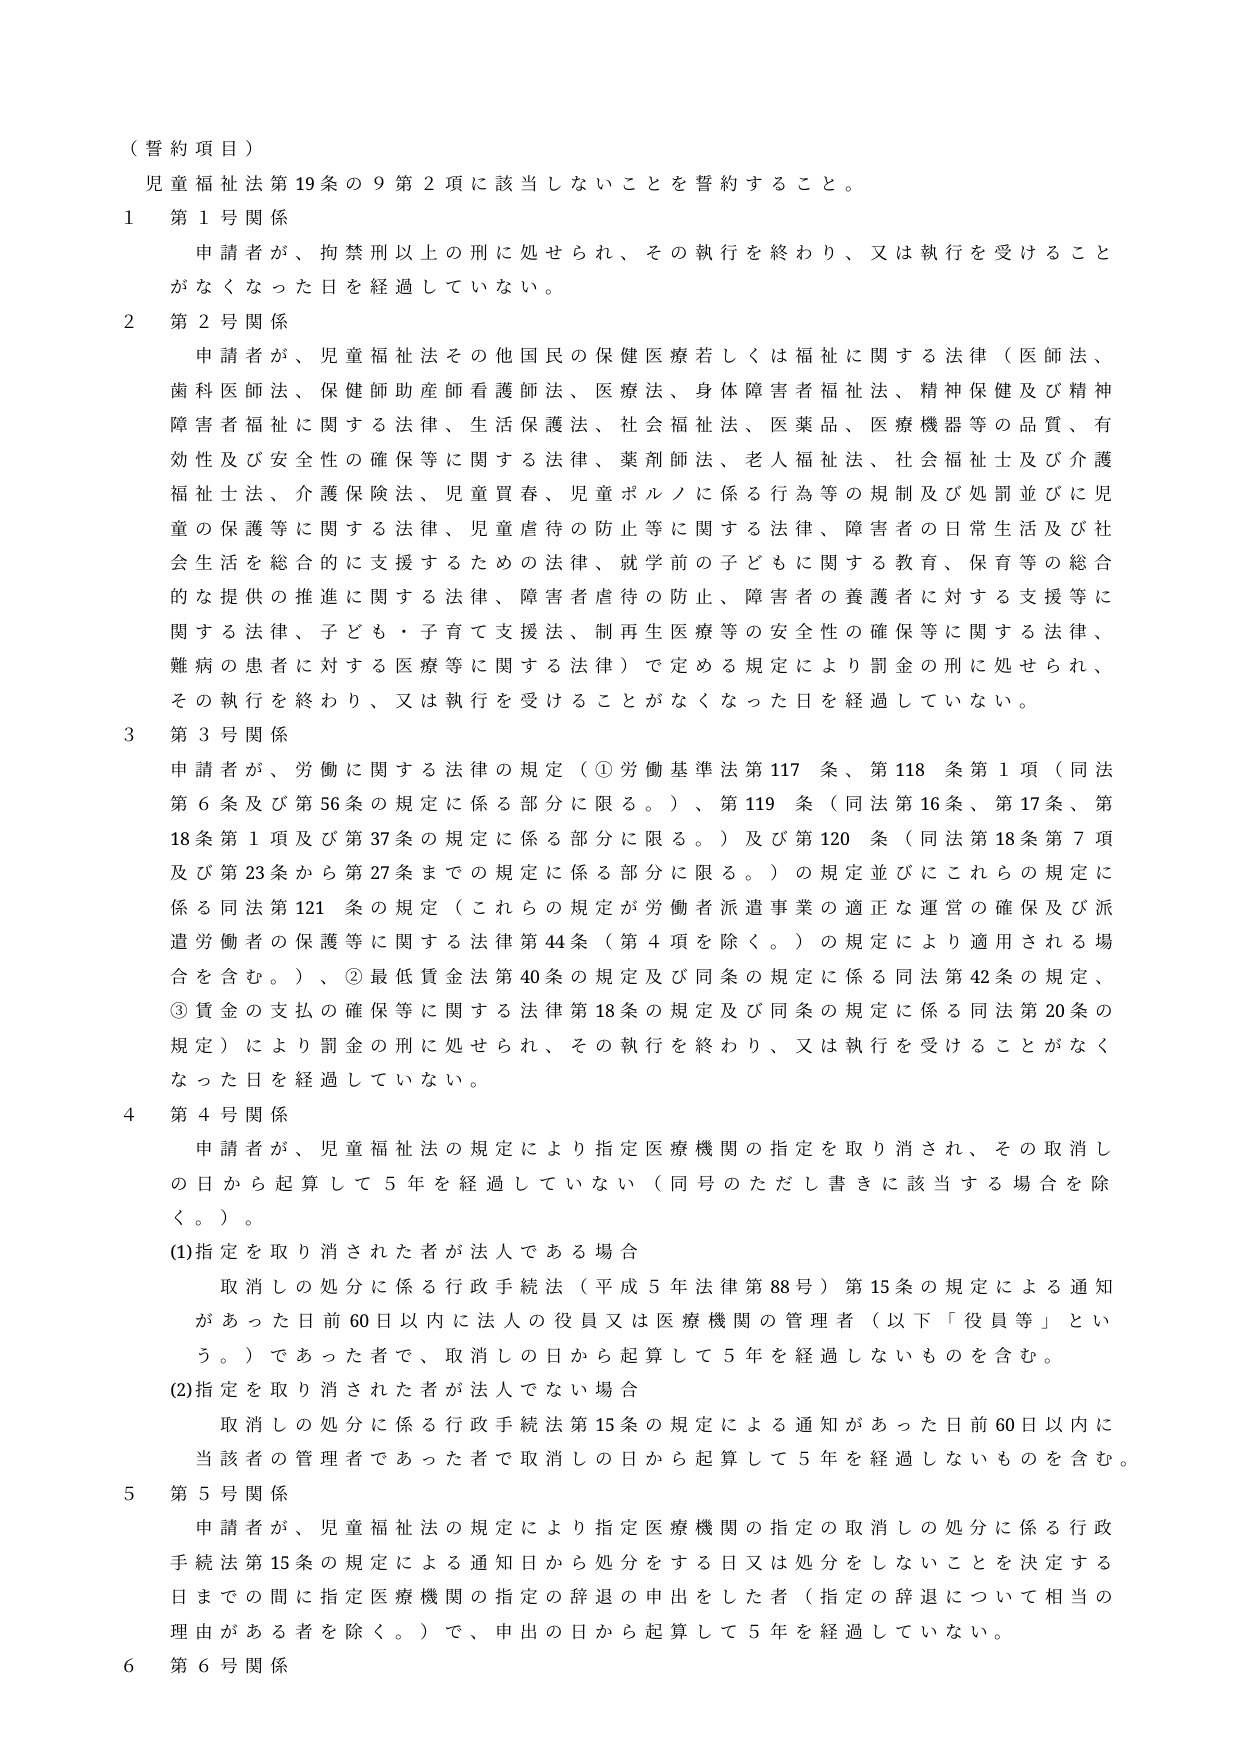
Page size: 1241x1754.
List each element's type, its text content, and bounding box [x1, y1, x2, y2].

text ２ 第２号関係 [120, 303, 1120, 338]
text (2)指定を取り消された者が法人でない場合 [120, 1372, 1120, 1406]
text １ 第１号関係 [120, 200, 1120, 234]
text ６ 第６号関係 [120, 1648, 1120, 1682]
text （誓約項目） [120, 131, 1120, 165]
text 申請者が、労働に関する法律の規定（①労働基準法第117条、第118条第１項（同法第６条及び第56条の規定に係る部分に限る。）、第119条（同法第16条、第17条、第18条第１項及び第37条の規定に係る部分に限る。）及び第120条（同法第18条第７項及び第23条から第27条までの規定に係る部分に限る。）の規定並びにこれらの規定に係る同法第121条の規定（これらの規定が労働者派遣事業の適正な運営の確保及び派遣労働者の保護等に関する法律第44条（第４項を除く。）の規定により適用される場合を含む。）、②最低賃金法第40条の規定及び同条の規定に係る同法第42条の規定、③賃金の支払の確保等に関する法律第18条の規定及び同条の規定に係る同法第20条の規定）により罰金の刑に処せられ、その執行を終わり、又は執行を受けることがなくなった日を経過していない。 [145, 751, 1120, 1096]
text 取消しの処分に係る行政手続法第15条の規定による通知があった日前60日以内に当該者の管理者であった者で取消しの日から起算して５年を経過しないものを含む。 [120, 1406, 1120, 1475]
text 児童福祉法第19条の９第２項に該当しないことを誓約すること。 [120, 165, 1120, 200]
text ４ 第４号関係 [120, 1096, 1120, 1131]
text ３ 第３号関係 [120, 717, 1120, 751]
text 申請者が、児童福祉法その他国民の保健医療若しくは福祉に関する法律（医師法、歯科医師法、保健師助産師看護師法、医療法、身体障害者福祉法、精神保健及び精神障害者福祉に関する法律、生活保護法、社会福祉法、医薬品、医療機器等の品質、有効性及び安全性の確保等に関する法律、薬剤師法、老人福祉法、社会福祉士及び介護福祉士法、介護保険法、児童買春、児童ポルノに係る行為等の規制及び処罰並びに児童の保護等に関する法律、児童虐待の防止等に関する法律、障害者の日常生活及び社会生活を総合的に支援するための法律、就学前の子どもに関する教育、保育等の総合的な提供の推進に関する法律、障害者虐待の防止、障害者の養護者に対する支援等に関する法律、子ども・子育て支援法、制再生医療等の安全性の確保等に関する法律、難病の患者に対する医療等に関する法律）で定める規定により罰金の刑に処せられ、その執行を終わり、又は執行を受けることがなくなった日を経過していない。 [145, 338, 1120, 717]
text 取消しの処分に係る行政手続法（平成５年法律第88号）第15条の規定による通知があった日前60日以内に法人の役員又は医療機関の管理者（以下「役員等」という。）であった者で、取消しの日から起算して５年を経過しないものを含む。 [183, 1268, 1120, 1372]
text 申請者が、拘禁刑以上の刑に処せられ、その執行を終わり、又は執行を受けることがなくなった日を経過していない。 [145, 234, 1120, 303]
text 申請者が、児童福祉法の規定により指定医療機関の指定の取消しの処分に係る行政手続法第15条の規定による通知日から処分をする日又は処分をしないことを決定する日までの間に指定医療機関の指定の辞退の申出をした者（指定の辞退について相当の理由がある者を除く。）で、申出の日から起算して５年を経過していない。 [145, 1510, 1120, 1648]
text ５ 第５号関係 [120, 1475, 1120, 1510]
text (1)指定を取り消された者が法人である場合 [145, 1234, 1120, 1268]
text 申請者が、児童福祉法の規定により指定医療機関の指定を取り消され、その取消しの日から起算して５年を経過していない（同号のただし書きに該当する場合を除く。）。 [145, 1131, 1120, 1234]
